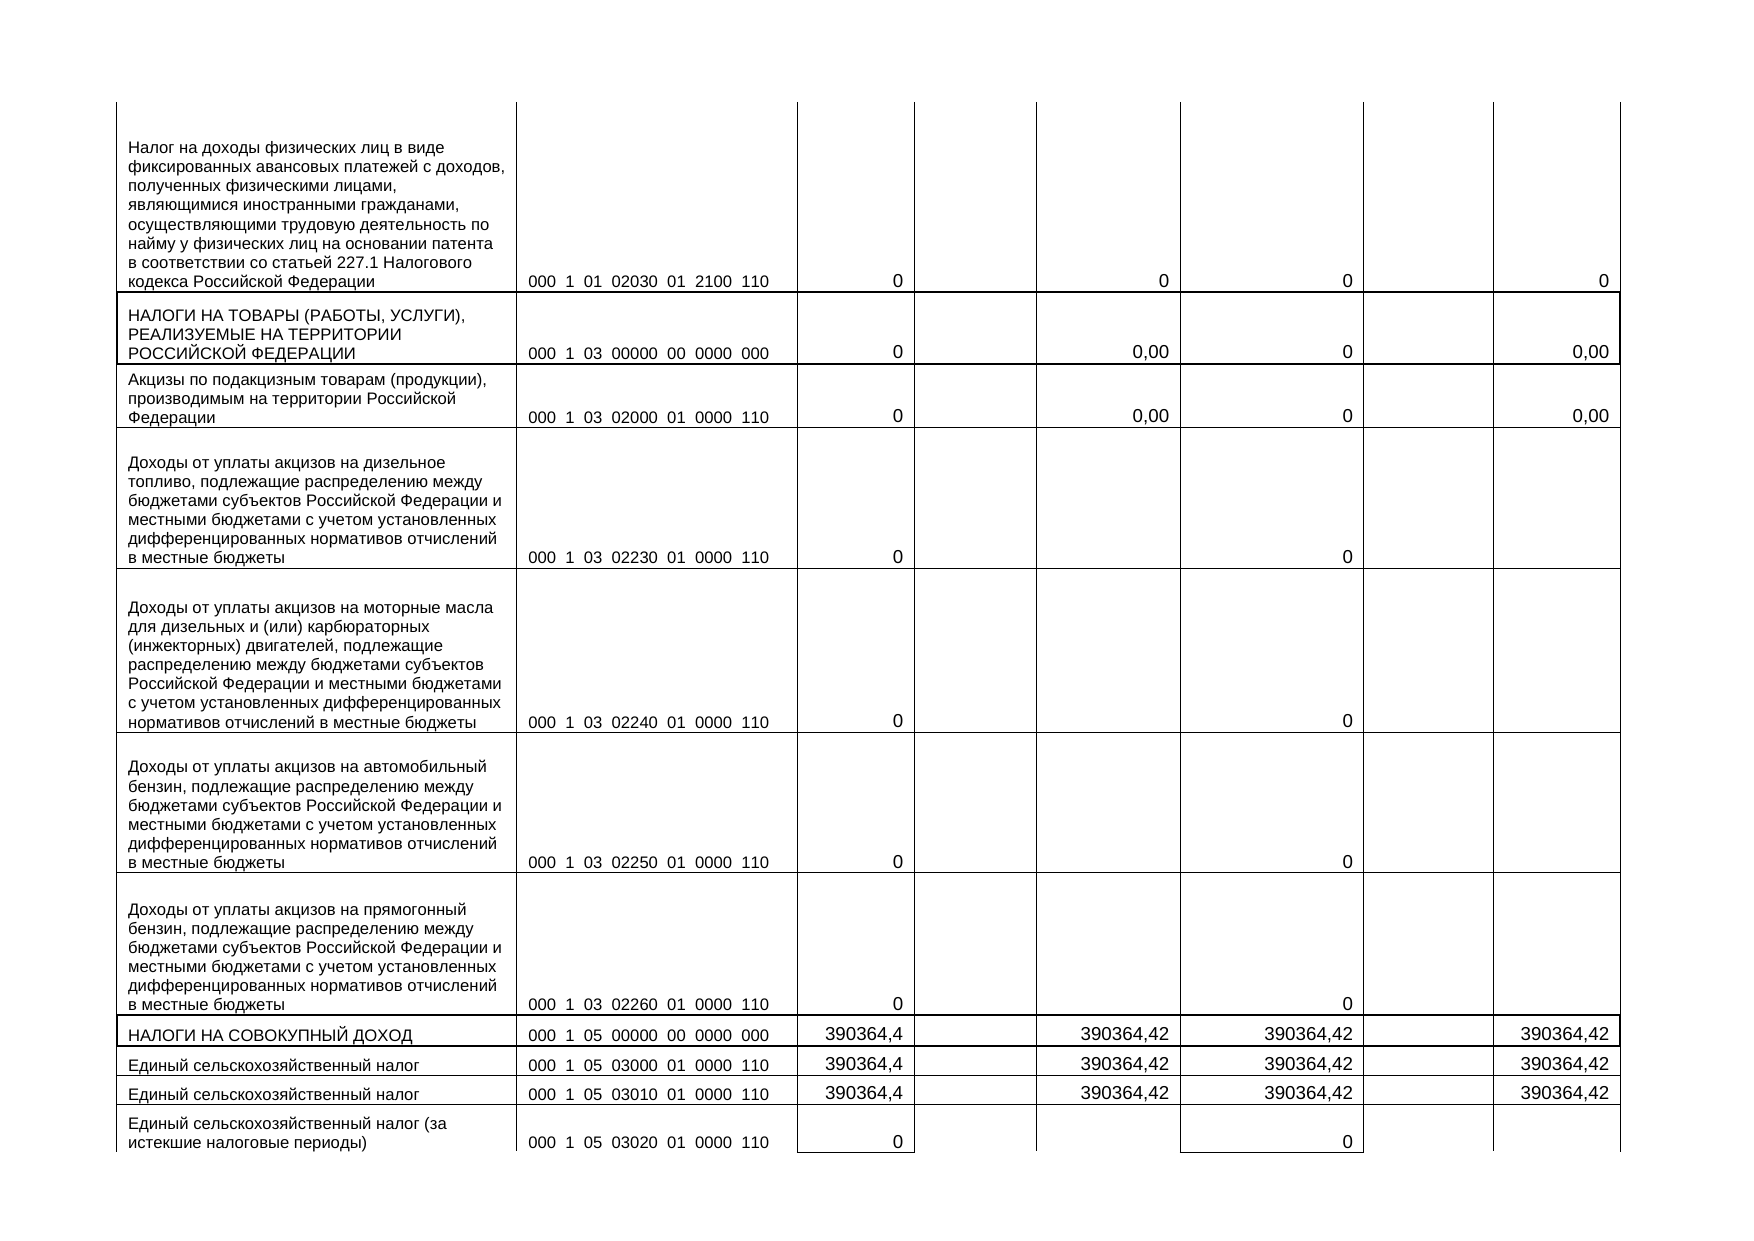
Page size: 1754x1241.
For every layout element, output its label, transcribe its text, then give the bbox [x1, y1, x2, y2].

table_cell [915, 102, 1036, 291]
table_cell [1364, 102, 1493, 291]
table_cell 0 [1181, 365, 1363, 427]
table_cell 000 1 05 03000 01 0000 110 [517, 1047, 797, 1074]
table_cell 0 [798, 733, 914, 872]
table_cell 390364,42 [1494, 1076, 1620, 1104]
table_cell [1036, 1105, 1180, 1152]
table_cell [1364, 1076, 1493, 1104]
table_cell 0 [1181, 293, 1363, 363]
table_cell 390364,42 [1037, 1076, 1180, 1104]
table_cell 390364,42 [1037, 1047, 1180, 1074]
table_cell 000 1 03 02250 01 0000 110 [517, 733, 797, 872]
table_cell 0,00 [1037, 293, 1180, 363]
table_cell 0 [798, 569, 914, 732]
table_cell [1037, 733, 1180, 872]
table_cell 000 1 03 02260 01 0000 110 [517, 873, 797, 1014]
table_cell 0 [798, 365, 914, 427]
table_cell 0 [798, 428, 914, 567]
table_cell [1364, 1016, 1493, 1044]
table_cell [1494, 569, 1620, 732]
table_cell 390364,42 [1181, 1076, 1363, 1104]
table_cell НАЛОГИ НА ТОВАРЫ (РАБОТЫ, УСЛУГИ), РЕАЛИЗУЕМЫЕ НА ТЕРРИТОРИИ РОССИЙСКОЙ ФЕДЕРАЦИИ [118, 293, 516, 363]
table_cell 0,00 [1494, 365, 1620, 427]
table_cell [915, 1105, 1036, 1152]
table_cell [915, 1047, 1036, 1074]
table_cell [1364, 1047, 1493, 1074]
table_cell 000 1 03 02000 01 0000 110 [517, 365, 797, 427]
table_cell [1037, 569, 1180, 732]
table_cell [915, 293, 1036, 363]
table_cell [1364, 365, 1493, 427]
table_cell [1364, 873, 1493, 1014]
table_cell Доходы от уплаты акцизов на моторные масла для дизельных и (или) карбюраторных (инжекторных) двигателей, подлежащие распределению между бюджетами субъектов Российской Федерации и местными бюджетами с учетом установленных дифференцированных нормативов отчислений в местные бюджеты [117, 569, 516, 732]
table_cell 0,00 [1037, 365, 1180, 427]
table_cell 0 [798, 293, 914, 363]
table_cell 000 1 05 03010 01 0000 110 [517, 1076, 797, 1104]
table_cell [1364, 293, 1493, 363]
table_cell [915, 428, 1036, 567]
table_cell 0 [1494, 102, 1620, 291]
table_cell 390364,42 [1181, 1016, 1363, 1044]
table_cell 0 [798, 102, 914, 291]
table_cell Доходы от уплаты акцизов на прямогонный бензин, подлежащие распределению между бюджетами субъектов Российской Федерации и местными бюджетами с учетом установленных дифференцированных нормативов отчислений в местные бюджеты [117, 873, 516, 1014]
table_cell [1364, 428, 1493, 567]
table_cell 390364,4 [798, 1016, 914, 1044]
table_cell [915, 1016, 1036, 1044]
table_cell [1494, 428, 1620, 567]
table_cell 000 1 01 02030 01 2100 110 [517, 102, 797, 291]
table_cell 0 [1181, 1105, 1363, 1152]
table_cell Единый сельскохозяйственный налог [117, 1076, 516, 1104]
table_cell 0 [798, 873, 914, 1014]
table_cell 390364,42 [1494, 1016, 1619, 1044]
table_cell 390364,4 [798, 1076, 914, 1104]
table_cell 390364,42 [1037, 1016, 1180, 1044]
table_cell Доходы от уплаты акцизов на автомобильный бензин, подлежащие распределению между бюджетами субъектов Российской Федерации и местными бюджетами с учетом установленных дифференцированных нормативов отчислений в местные бюджеты [117, 733, 516, 872]
table_cell 0 [1181, 428, 1363, 567]
table_cell 0 [798, 1105, 914, 1152]
table_cell [1364, 733, 1493, 872]
table_cell [915, 733, 1036, 872]
table_cell 000 1 03 02240 01 0000 110 [517, 569, 797, 732]
table_cell 0,00 [1494, 293, 1619, 363]
table_cell [915, 365, 1036, 427]
table_cell Доходы от уплаты акцизов на дизельное топливо, подлежащие распределению между бюджетами субъектов Российской Федерации и местными бюджетами с учетом установленных дифференцированных нормативов отчислений в местные бюджеты [117, 428, 516, 567]
table_cell [915, 569, 1036, 732]
table_cell [1494, 733, 1620, 872]
table_cell [1364, 569, 1493, 732]
table_cell 390364,4 [798, 1047, 914, 1074]
table_cell Единый сельскохозяйственный налог (за истекшие налоговые периоды) [117, 1105, 517, 1152]
table_cell [1037, 873, 1180, 1014]
table_cell 390364,42 [1181, 1047, 1363, 1074]
table_cell [915, 1076, 1036, 1104]
table_cell [1037, 428, 1180, 567]
table_cell 0 [1037, 102, 1180, 291]
table_cell НАЛОГИ НА СОВОКУПНЫЙ ДОХОД [118, 1016, 516, 1044]
table_cell 0 [1181, 733, 1363, 872]
table_cell [915, 873, 1036, 1014]
table_cell 0 [1181, 873, 1363, 1014]
table_cell 000 1 05 00000 00 0000 000 [517, 1016, 797, 1044]
table_cell 000 1 05 03020 01 0000 110 [517, 1105, 797, 1152]
table_cell [1493, 1105, 1620, 1152]
table_cell 000 1 03 02230 01 0000 110 [517, 428, 797, 567]
table_cell 0 [1181, 569, 1363, 732]
table_cell 0 [1181, 102, 1363, 291]
table_cell Единый сельскохозяйственный налог [117, 1047, 516, 1074]
table_cell [1494, 873, 1620, 1014]
table_cell [1364, 1105, 1493, 1152]
table_cell 390364,42 [1494, 1047, 1620, 1074]
table_cell 000 1 03 00000 00 0000 000 [517, 293, 797, 363]
table_cell Акцизы по подакцизным товарам (продукции), производимым на территории Российской Федерации [117, 365, 516, 427]
table_cell Налог на доходы физических лиц в виде фиксированных авансовых платежей с доходов, полученных физическими лицами, являющимися иностранными гражданами, осуществляющими трудовую деятельность по найму у физических лиц на основании патента в соответствии со статьей 227.1 Налогового кодекса Российской Федерации [117, 102, 516, 291]
